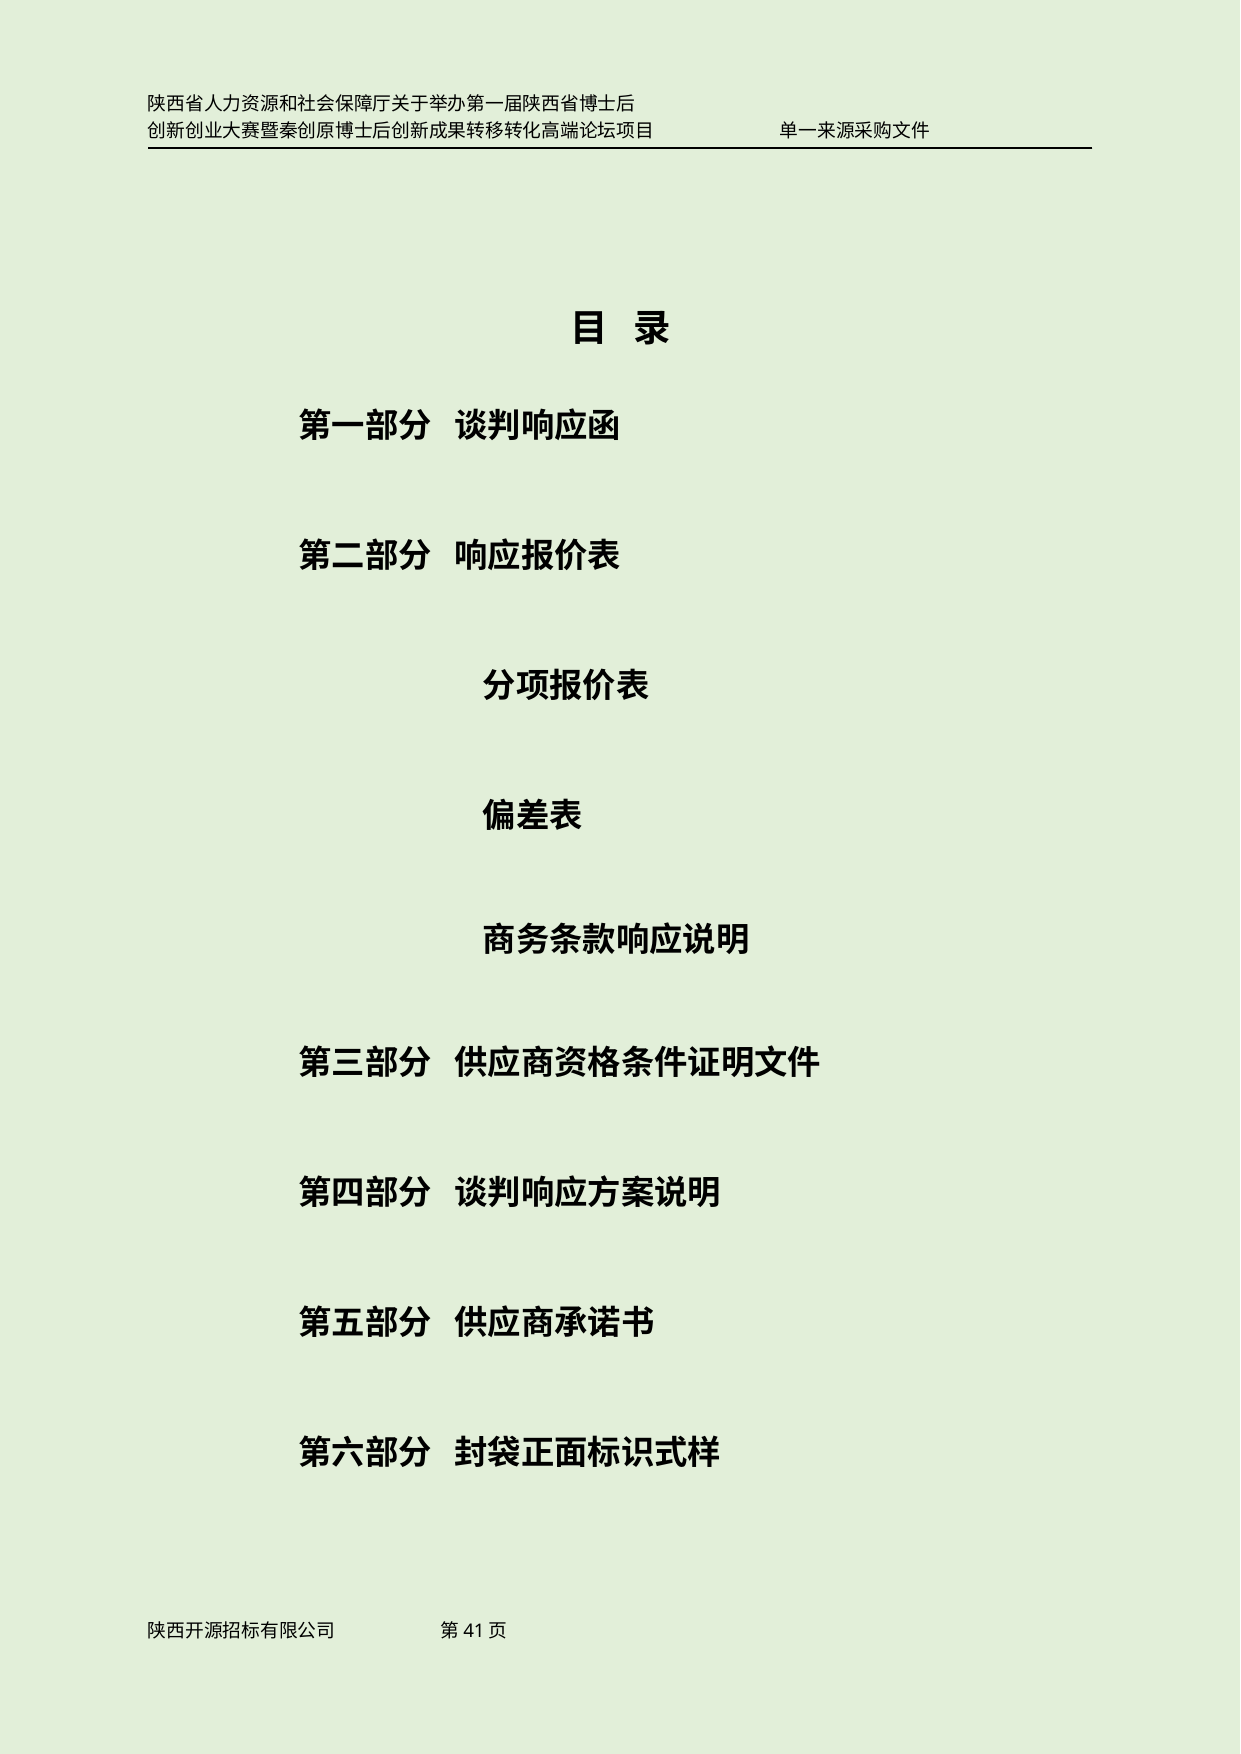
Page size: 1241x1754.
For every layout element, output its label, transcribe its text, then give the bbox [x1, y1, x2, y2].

text 第四部分 谈判响应方案说明 [148, 1157, 1092, 1222]
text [148, 1417, 1092, 1482]
text 商务条款响应说明 [148, 910, 1092, 962]
text 第三部分 供应商资格条件证明文件 [148, 1027, 1092, 1092]
text 第二部分 响应报价表 [148, 520, 1092, 585]
text 第一部分 谈判响应函 [148, 390, 1092, 455]
text 目 录 [148, 292, 1092, 357]
text 偏差表 [148, 780, 1092, 845]
text 第五部分 供应商承诺书 [148, 1287, 1092, 1352]
text 分项报价表 [148, 650, 1092, 715]
